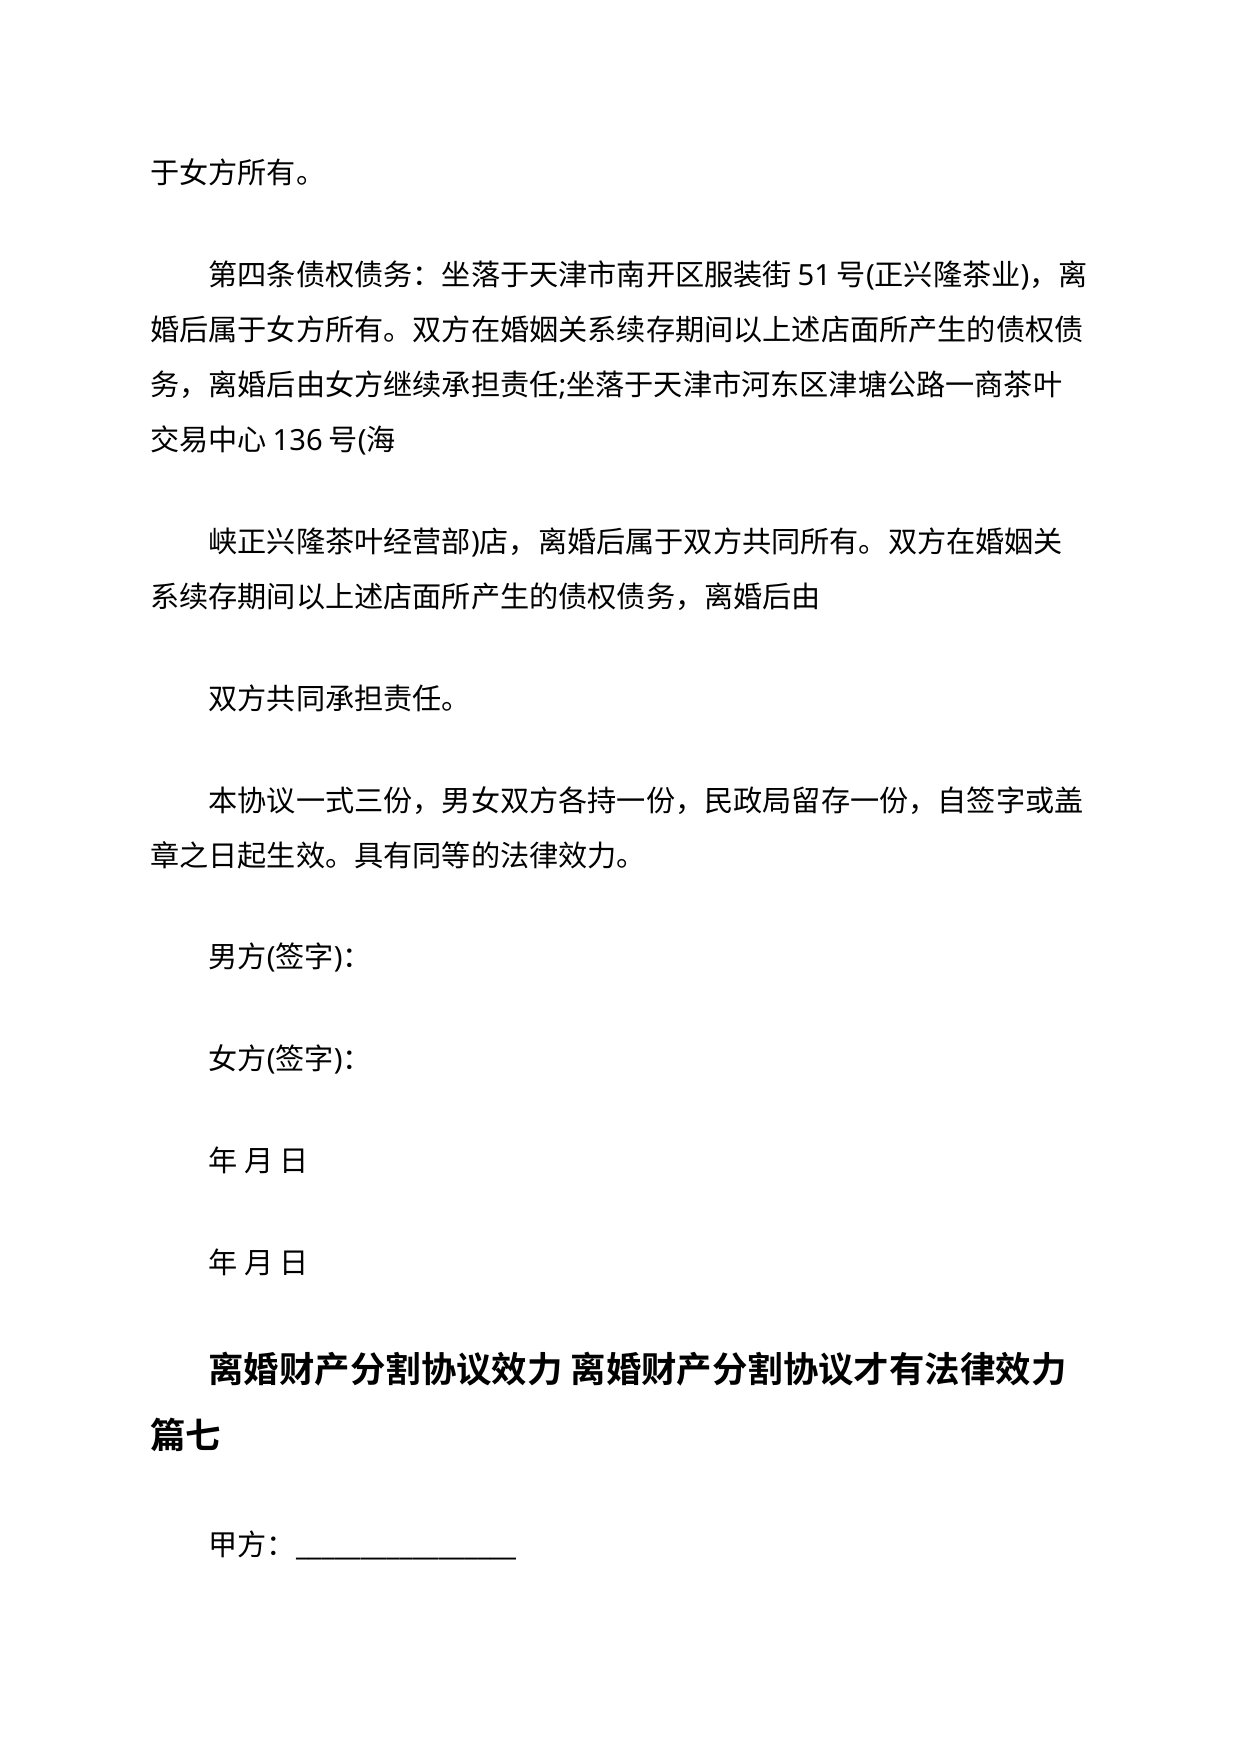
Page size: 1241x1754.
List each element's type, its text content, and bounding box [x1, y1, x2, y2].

text 甲方：_________________ [150, 1521, 1090, 1564]
text 第四条债权债务：坐落于天津市南开区服装街51号(正兴隆茶业)，离婚后属于女方所有。双方在婚姻关系续存期间以上述店面所产生的债权债务，离婚后由女方继续承担责任;坐落于天津市河东区津塘公路一商茶叶交易中心136号(海 [150, 252, 1090, 459]
text 年 月 日 [150, 1138, 1090, 1180]
text 离婚财产分割协议效力 离婚财产分割协议才有法律效力篇七 [150, 1341, 1090, 1459]
text 峡正兴隆茶叶经营部)店，离婚后属于双方共同所有。双方在婚姻关系续存期间以上述店面所产生的债权债务，离婚后由 [150, 519, 1090, 616]
text 双方共同承担责任。 [150, 675, 1090, 718]
text 年 月 日 [150, 1239, 1090, 1282]
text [150, 150, 1090, 192]
text 男方(签字)： [150, 934, 1090, 976]
text 本协议一式三份，男女双方各持一份，民政局留存一份，自签字或盖章之日起生效。具有同等的法律效力。 [150, 777, 1090, 874]
text 女方(签字)： [150, 1036, 1090, 1078]
